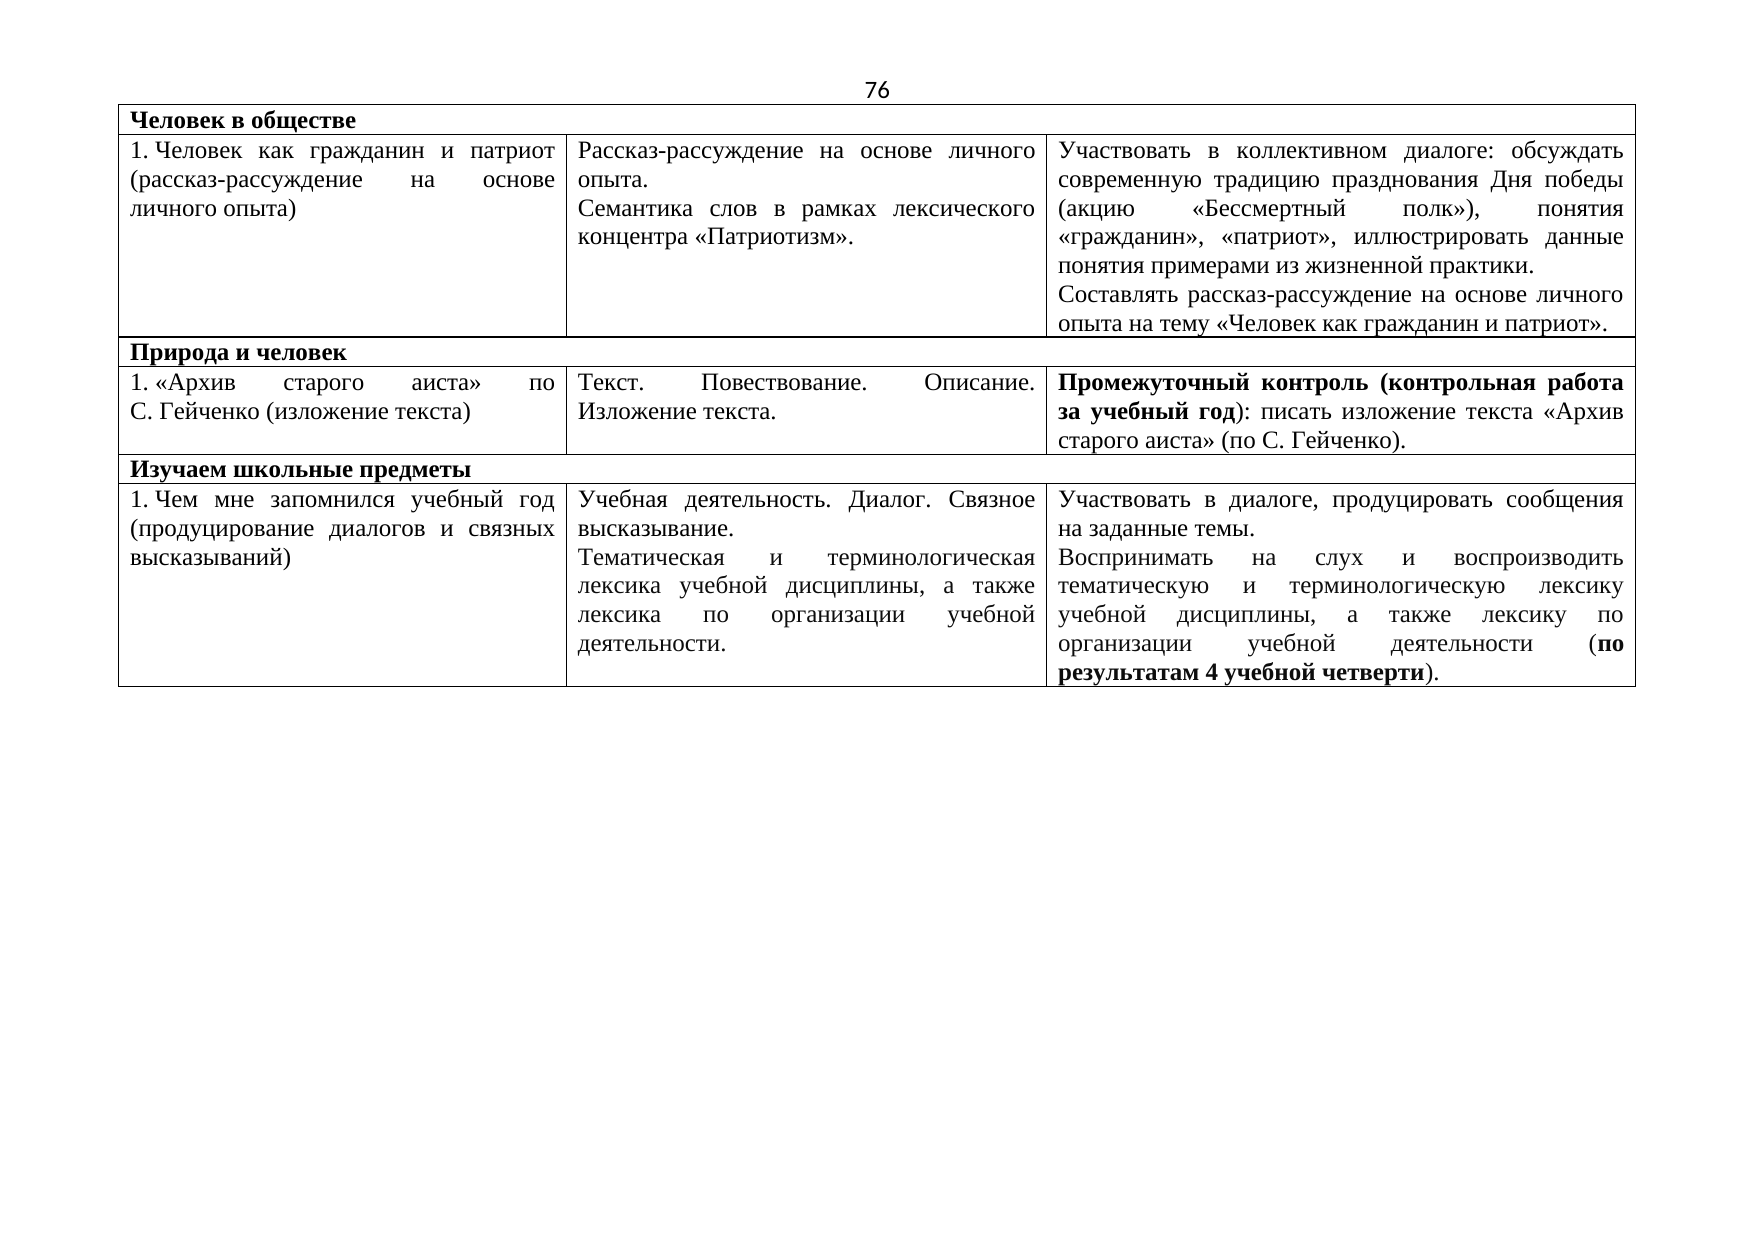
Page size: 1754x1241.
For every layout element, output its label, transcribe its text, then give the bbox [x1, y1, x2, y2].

table_cell Учебная деятельность. Диалог. Связное высказывание. Тематическая и терминологическая лексика учебной дисциплины, а также лексика по организации учебной деятельности. [567, 484, 1046, 686]
table_cell 1. «Архив старого аиста» по С. Гейченко (изложение текста) [119, 367, 566, 453]
table_cell Изучаем школьные предметы [119, 455, 1635, 483]
table_cell 1. Чем мне запомнился учебный год (продуцирование диалогов и связных высказываний) [119, 484, 566, 686]
table_cell Рассказ-рассуждение на основе личного опыта. Семантика слов в рамках лексического концентра «Патриотизм». [567, 135, 1046, 336]
table_cell 1. Человек как гражданин и патриот (рассказ-рассуждение на основе личного опыта) [119, 135, 566, 336]
table_cell Промежуточный контроль (контрольная работа за учебный год): писать изложение текста «Архив старого аиста» (по С. Гейченко). [1047, 367, 1635, 453]
table_cell Участвовать в коллективном диалоге: обсуждать современную традицию празднования Дня победы (акцию «Бессмертный полк»), понятия «гражданин», «патриот», иллюстрировать данные понятия примерами из жизненной практики. Составлять рассказ-рассуждение на основе личного опыта на тему «Человек как гражданин и патриот». [1047, 135, 1635, 336]
table_cell Участвовать в диалоге, продуцировать сообщения на заданные темы. Воспринимать на слух и воспроизводить тематическую и терминологическую лексику учебной дисциплины, а также лексику по организации учебной деятельности (по результатам 4 учебной четверти). [1047, 484, 1635, 686]
table_cell Текст. Повествование. Описание. Изложение текста. [567, 367, 1046, 453]
table_cell Человек в обществе [119, 105, 1635, 134]
table_cell Природа и человек [119, 338, 1635, 366]
